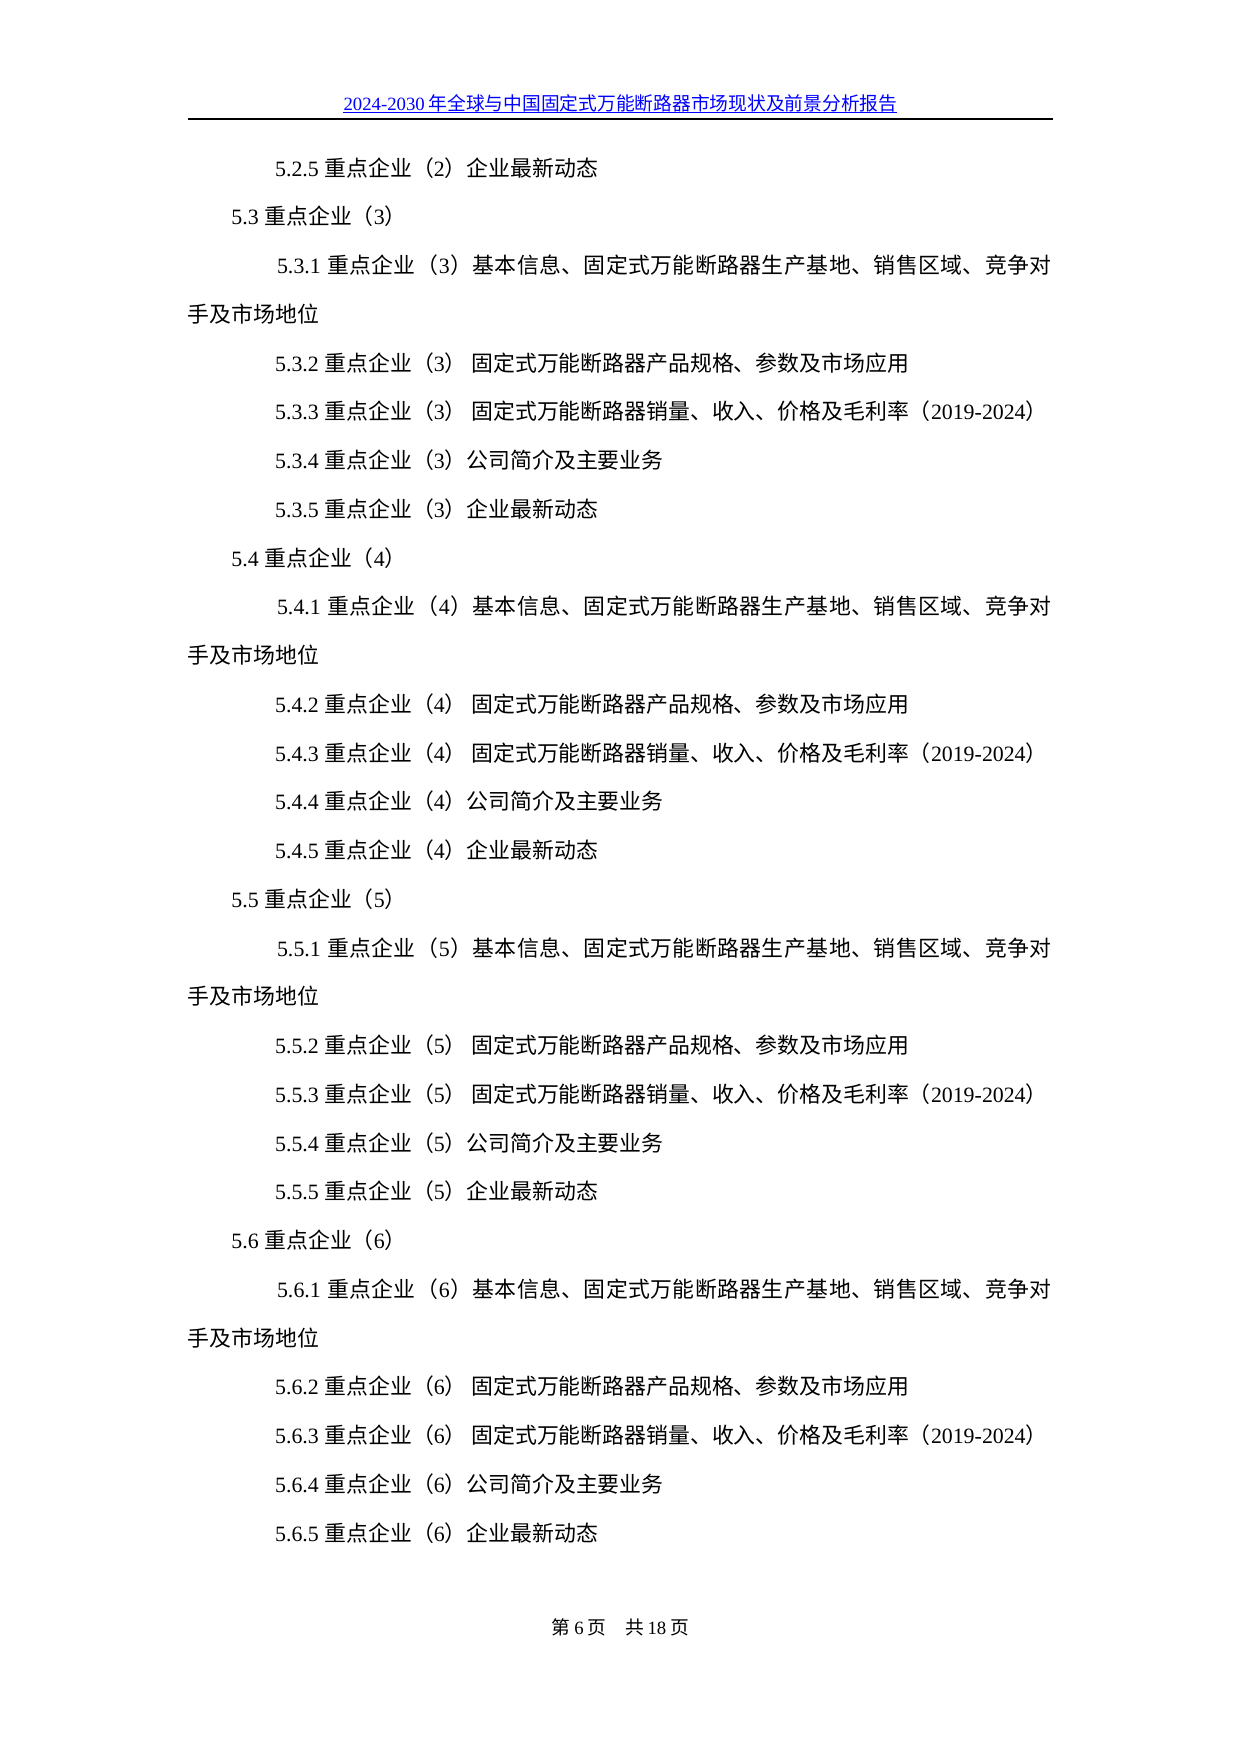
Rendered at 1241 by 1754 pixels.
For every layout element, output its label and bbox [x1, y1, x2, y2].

text [187, 150, 1053, 1548]
